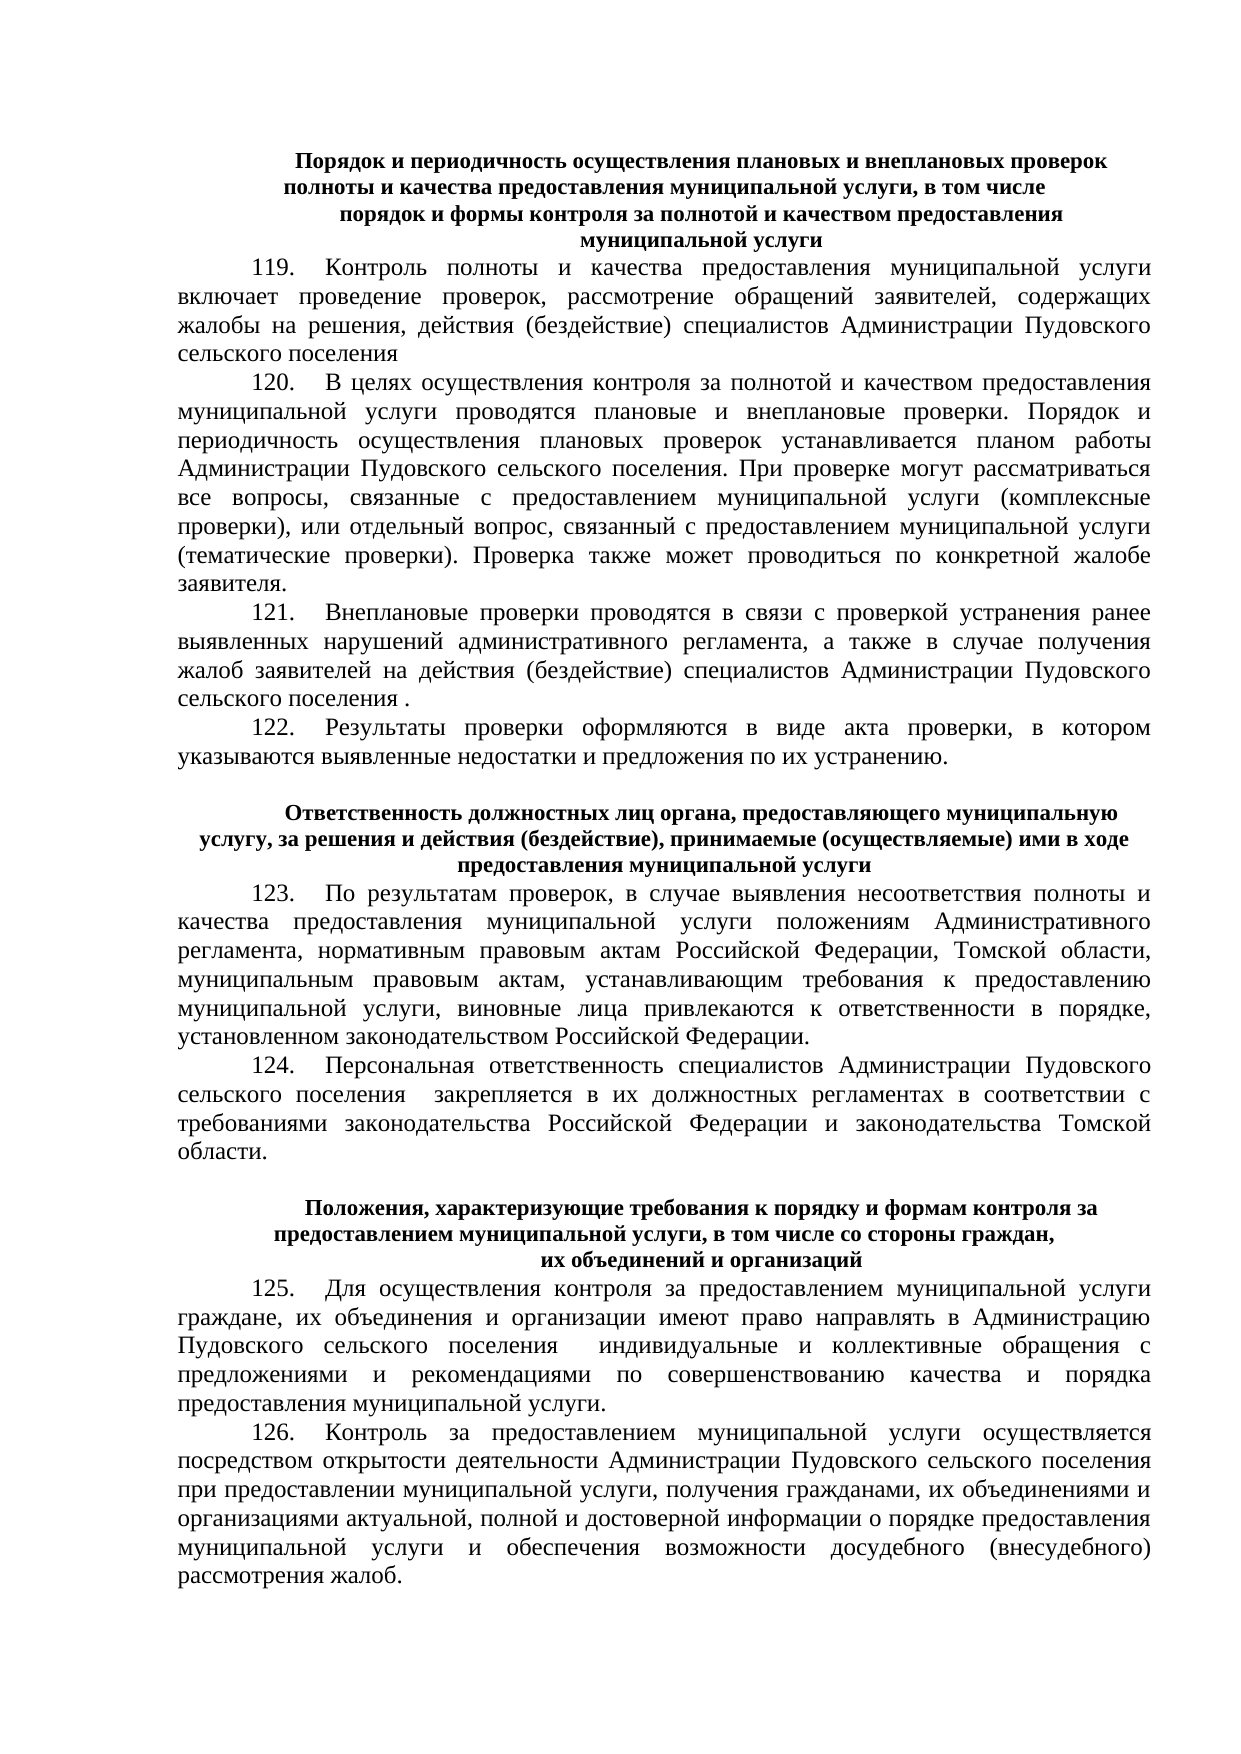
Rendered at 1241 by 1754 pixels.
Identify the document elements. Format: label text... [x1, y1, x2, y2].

text порядок и формы контроля за полнотой и качеством предоставления [177, 199, 1152, 226]
list Внеплановые проверки проводятся в связи с проверкой устранения ранее выявленных нарушений административного регламента, а также в случае получения жалоб заявителей на действия (бездействие) специалистов Администрации Пудовского сельского поселения . [177, 597, 1152, 712]
text Положения, характеризующие требования к порядку и формам контроля за предоставлением муниципальной услуги, в том числе со стороны граждан, [177, 1194, 1152, 1247]
list Персональная ответственность специалистов Администрации Пудовского сельского поселения закрепляется в их должностных регламентах в соответствии с требованиями законодательства Российской Федерации и законодательства Томской области. [177, 1050, 1152, 1165]
list Результаты проверки оформляются в виде акта проверки, в котором указываются выявленные недостатки и предложения по их устранению. [177, 712, 1152, 770]
list Контроль полноты и качества предоставления муниципальной услуги включает проведение проверок, рассмотрение обращений заявителей, содержащих жалобы на решения, действия (бездействие) специалистов Администрации Пудовского сельского поселения [177, 252, 1152, 367]
list Для осуществления контроля за предоставлением муниципальной услуги граждане, их объединения и организации имеют право направлять в Администрацию Пудовского сельского поселения индивидуальные и коллективные обращения с предложениями и рекомендациями по совершенствованию качества и порядка предоставления муниципальной услуги. [177, 1273, 1152, 1417]
text Порядок и периодичность осуществления плановых и внеплановых проверок полноты и качества предоставления муниципальной услуги, в том числе [177, 147, 1152, 199]
list В целях осуществления контроля за полнотой и качеством предоставления муниципальной услуги проводятся плановые и внеплановые проверки. Порядок и периодичность осуществления плановых проверок устанавливается планом работы Администрации Пудовского сельского поселения. При проверке могут рассматриваться все вопросы, связанные с предоставлением муниципальной услуги (комплексные проверки), или отдельный вопрос, связанный с предоставлением муниципальной услуги (тематические проверки). Проверка также может проводиться по конкретной жалобе заявителя. [177, 367, 1152, 597]
list Контроль за предоставлением муниципальной услуги осуществляется посредством открытости деятельности Администрации Пудовского сельского поселения при предоставлении муниципальной услуги, получения гражданами, их объединениями и организациями актуальной, полной и достоверной информации о порядке предоставления муниципальной услуги и обеспечения возможности досудебного (внесудебного) рассмотрения жалоб. [177, 1417, 1152, 1589]
text муниципальной услуги [177, 226, 1152, 252]
text их объединений и организаций [177, 1247, 1152, 1273]
list По результатам проверок, в случае выявления несоответствия полноты и качества предоставления муниципальной услуги положениям Административного регламента, нормативным правовым актам Российской Федерации, Томской области, муниципальным правовым актам, устанавливающим требования к предоставлению муниципальной услуги, виновные лица привлекаются к ответственности в порядке, установленном законодательством Российской Федерации. [177, 878, 1152, 1050]
text Ответственность должностных лиц органа, предоставляющего муниципальную услугу, за решения и действия (бездействие), принимаемые (осуществляемые) ими в ходе предоставления муниципальной услуги [177, 798, 1152, 878]
